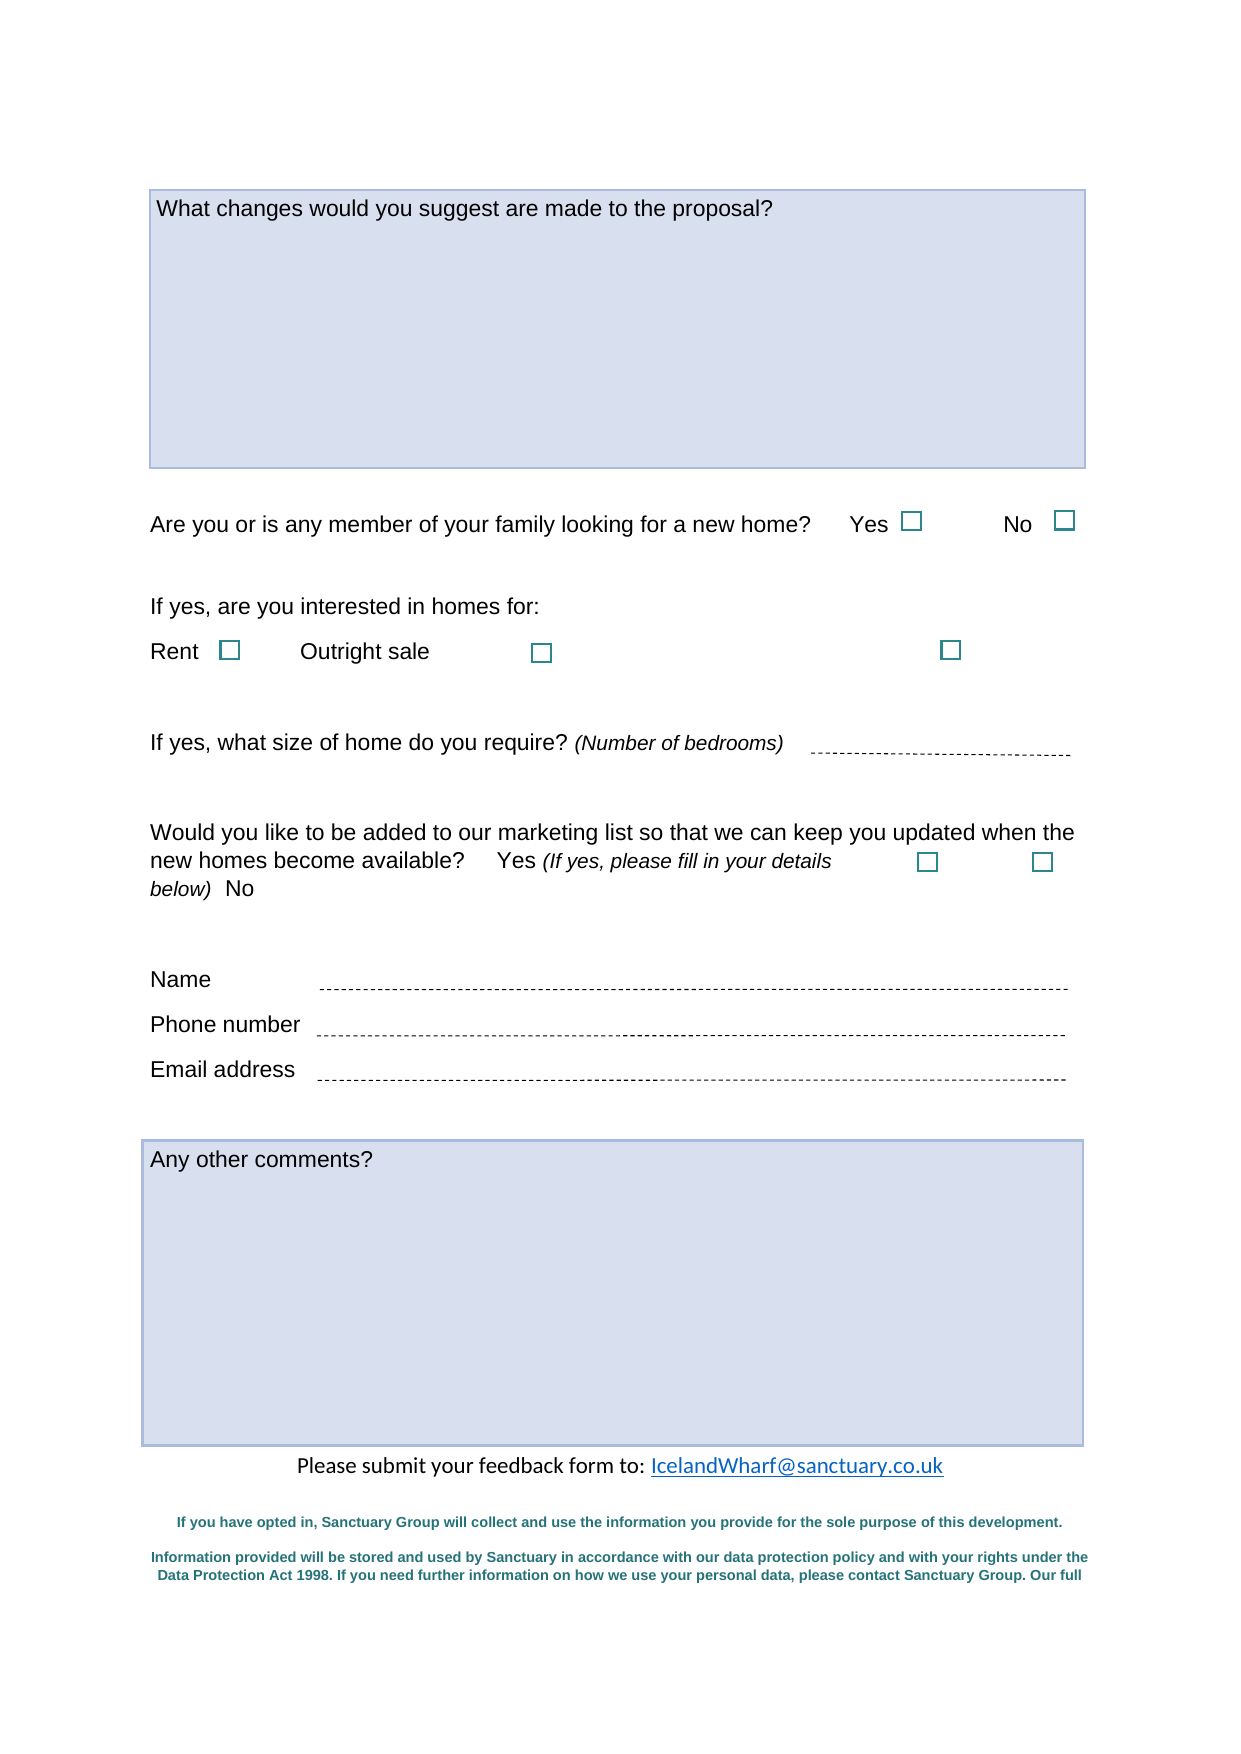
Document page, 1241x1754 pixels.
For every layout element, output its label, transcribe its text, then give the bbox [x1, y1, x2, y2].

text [150, 1549, 1090, 1583]
text What changes would you suggest are made to the proposal? [150, 195, 1090, 221]
text Name [150, 966, 1090, 992]
text If you have opted in, Sanctuary Group will collect and use the information you provide for the sole purpose of this development. [150, 1514, 1090, 1531]
text Would you like to be added to our marketing list so that we can keep you updated when the new homes become available? Yes (If yes, please fill in your details below) No [150, 819, 1090, 902]
text Any other comments? [150, 1146, 1090, 1172]
text If yes, what size of home do you require? (Number of bedrooms) [150, 728, 1090, 755]
text Rent Outright sale Shared ownership sale [150, 638, 1090, 665]
text If yes, are you interested in homes for: [150, 593, 1090, 619]
text Email address [150, 1056, 1090, 1082]
text Please submit your feedback form to: IcelandWharf@sanctuary.co.uk [150, 1451, 1090, 1479]
text Phone number [150, 1011, 1090, 1037]
text Are you or is any member of your family looking for a new home? Yes No [150, 511, 1090, 537]
